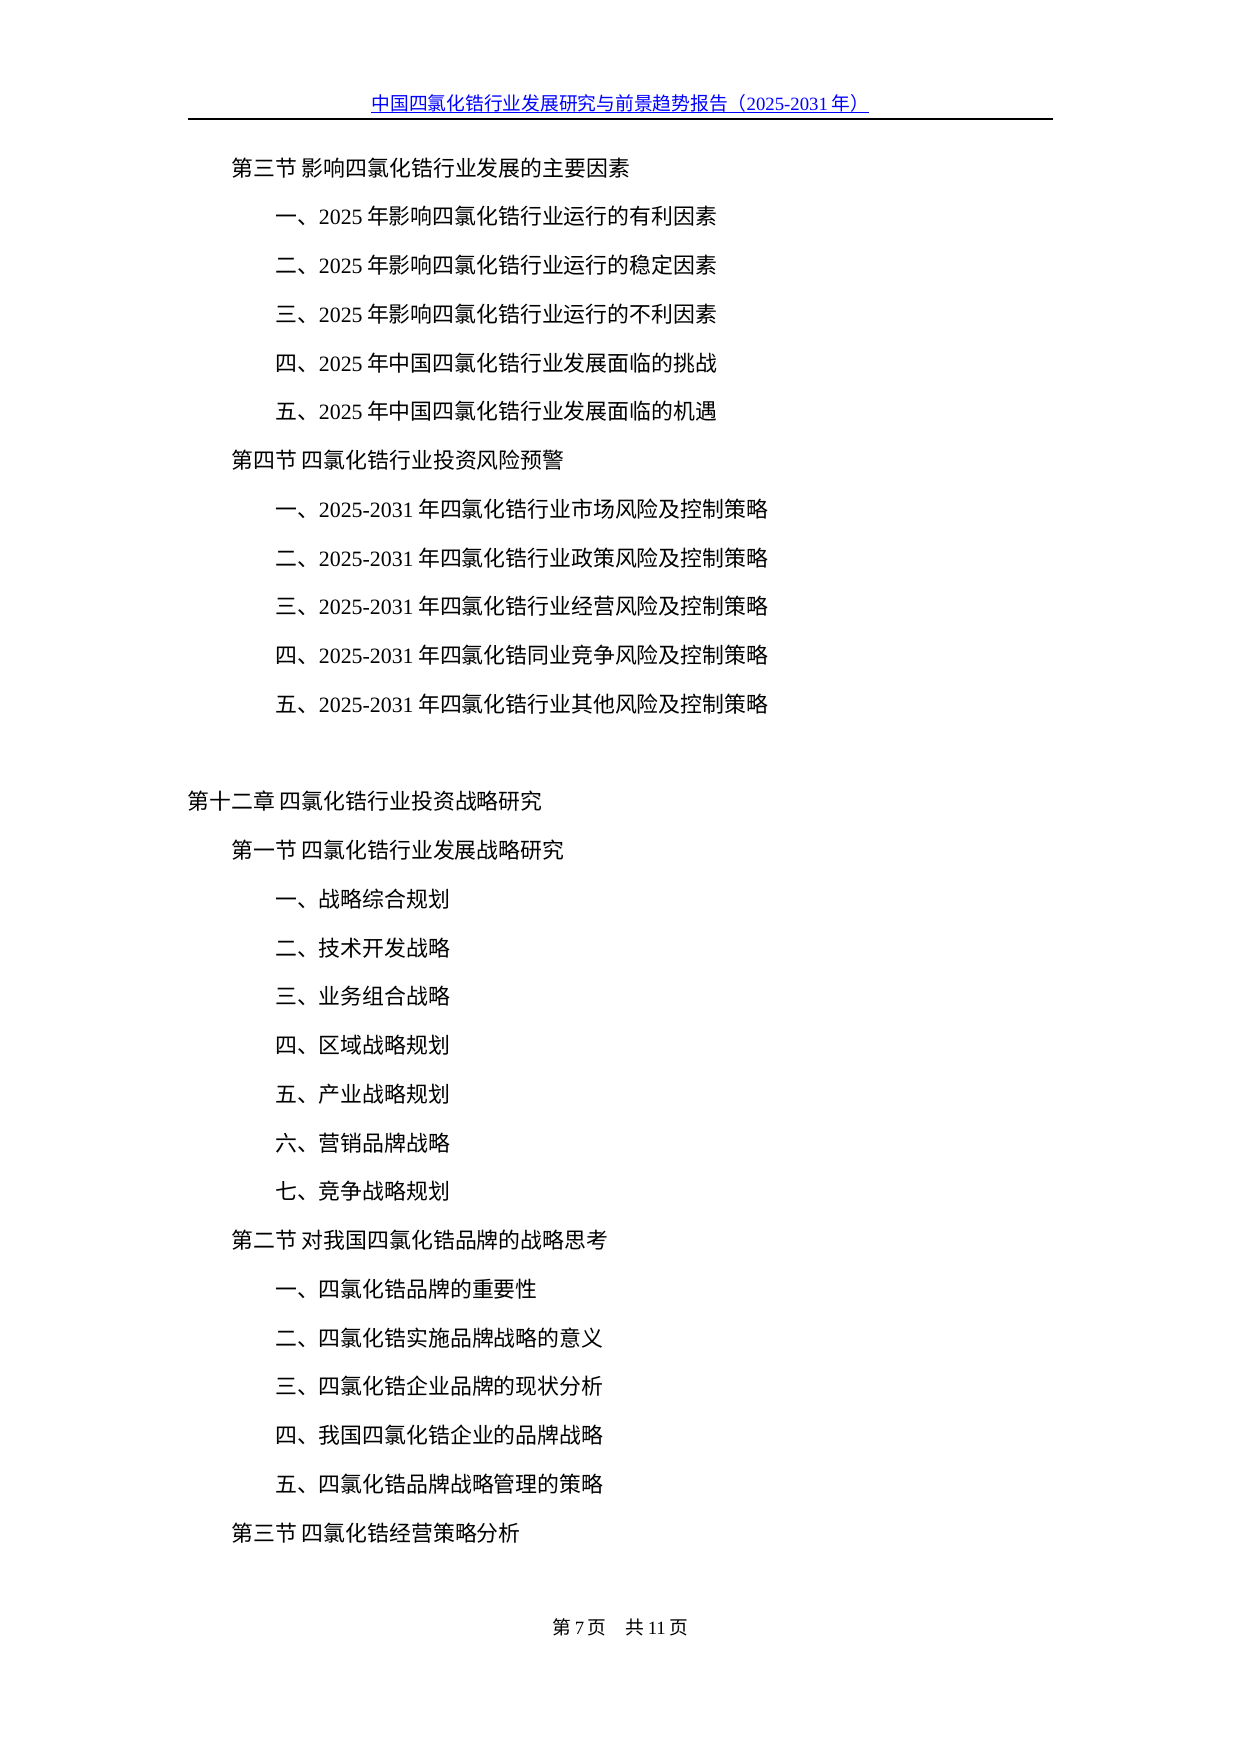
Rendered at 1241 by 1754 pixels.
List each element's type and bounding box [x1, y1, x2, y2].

text [187, 150, 1053, 1548]
